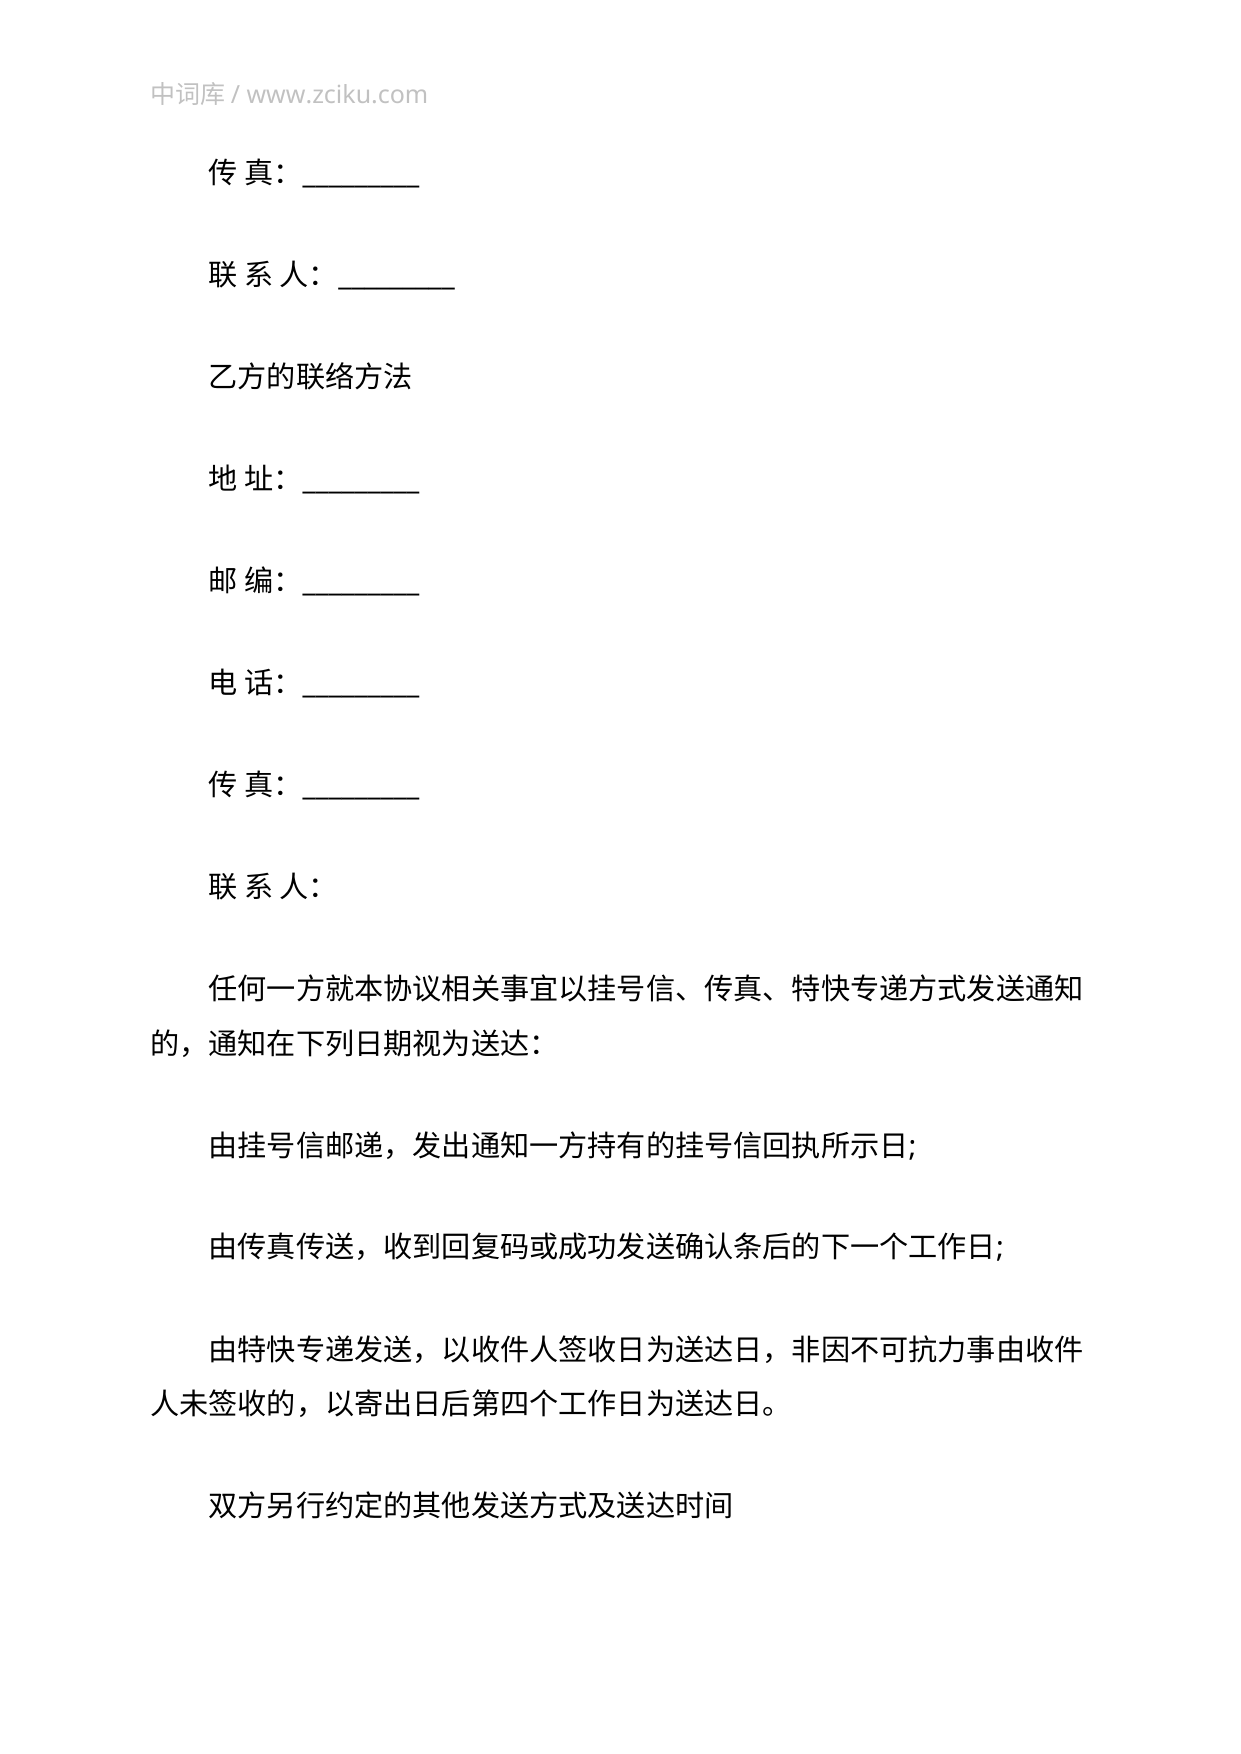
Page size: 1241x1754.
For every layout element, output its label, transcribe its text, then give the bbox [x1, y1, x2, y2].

text 地 址：_________ [150, 456, 1090, 498]
text 由挂号信邮递，发出通知一方持有的挂号信回执所示日; [150, 1122, 1090, 1164]
text 邮 编：_________ [150, 558, 1090, 600]
text 传 真：_________ [150, 150, 1090, 192]
text 电 话：_________ [150, 660, 1090, 702]
text 由传真传送，收到回复码或成功发送确认条后的下一个工作日; [150, 1224, 1090, 1266]
text 任何一方就本协议相关事宜以挂号信、传真、特快专递方式发送通知的，通知在下列日期视为送达： [150, 965, 1090, 1063]
text 乙方的联络方法 [150, 354, 1090, 396]
text 双方另行约定的其他发送方式及送达时间 [150, 1483, 1090, 1525]
text 由特快专递发送，以收件人签收日为送达日，非因不可抗力事由收件人未签收的，以寄出日后第四个工作日为送达日。 [150, 1326, 1090, 1423]
text 联 系 人：_________ [150, 252, 1090, 294]
text 传 真：_________ [150, 762, 1090, 804]
text 联 系 人： [150, 864, 1090, 906]
